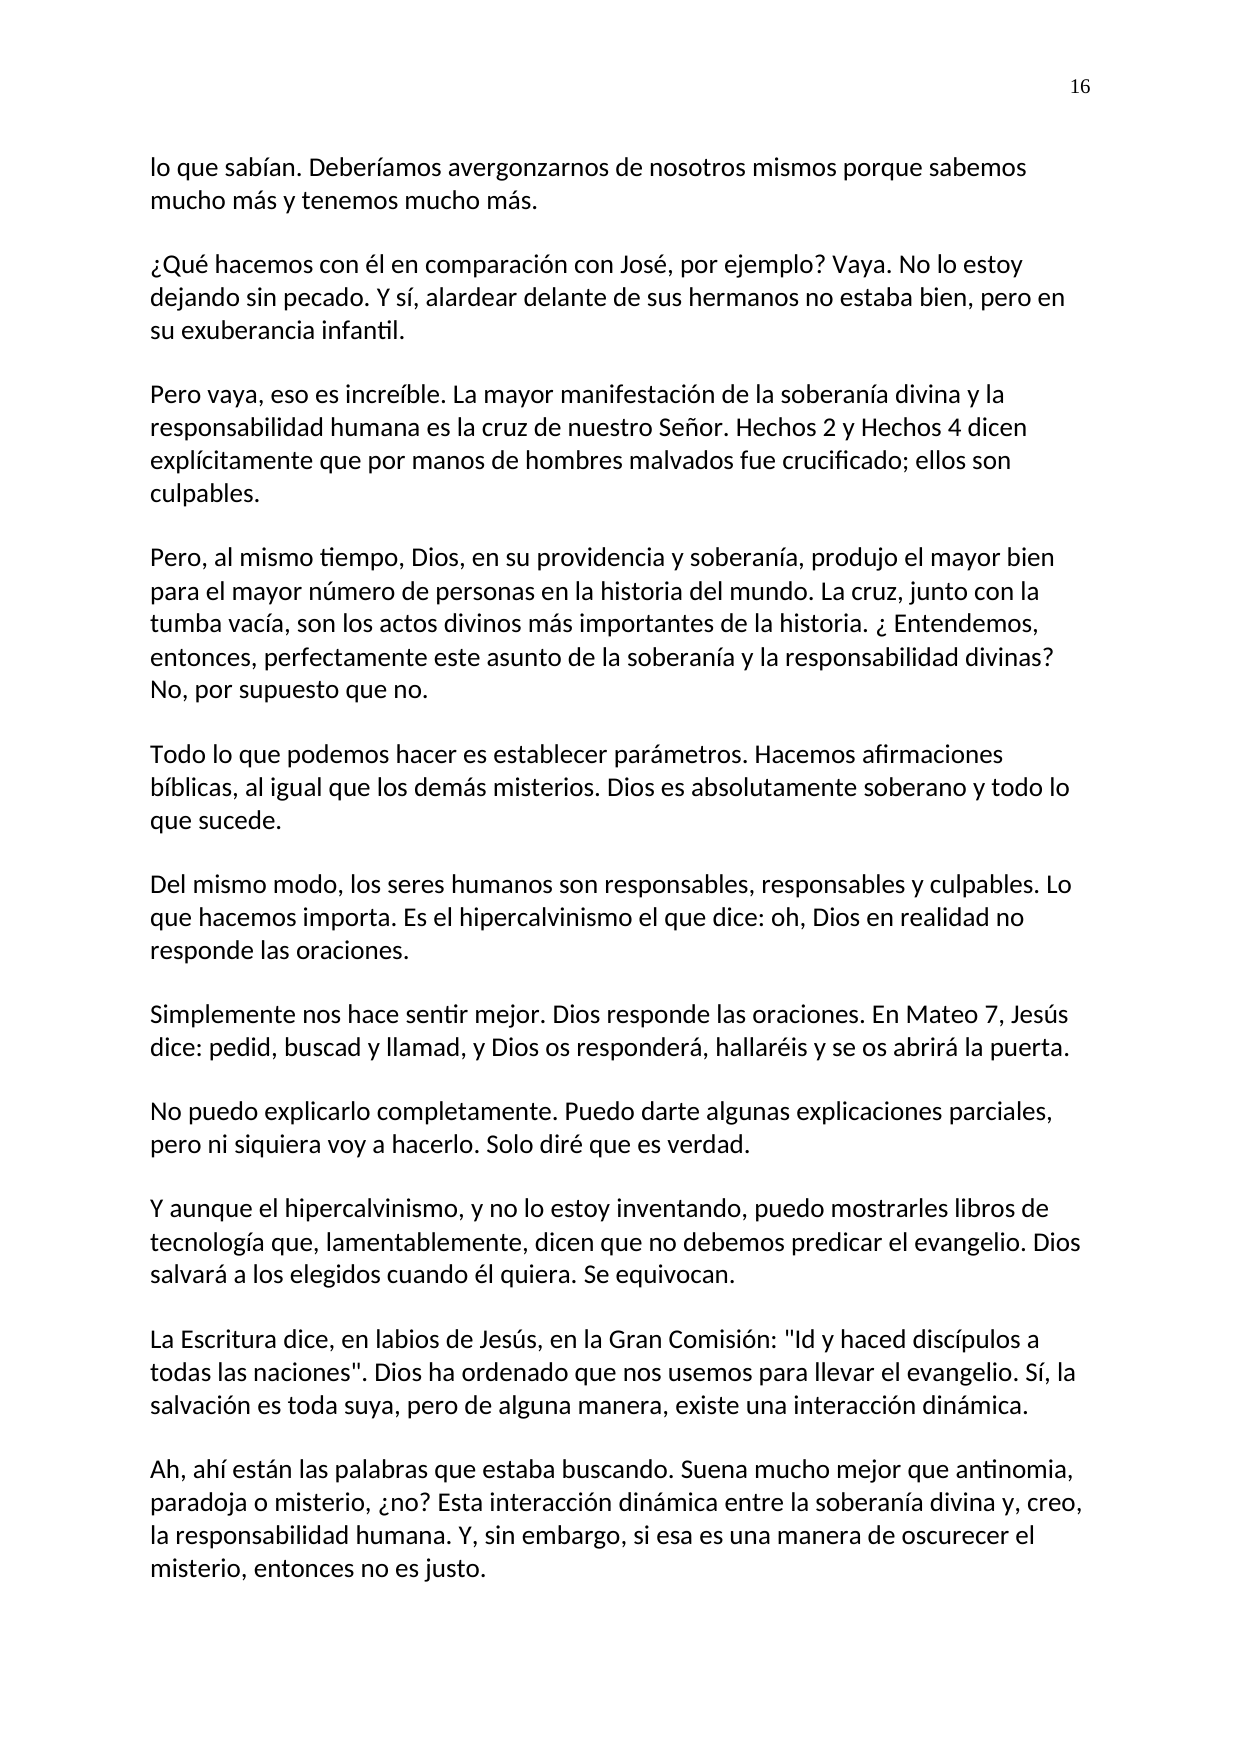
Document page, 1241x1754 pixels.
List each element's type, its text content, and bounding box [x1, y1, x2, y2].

text Ah, ahí están las palabras que estaba buscando. Suena mucho mejor que antinomia, paradoja o misterio, ¿no? Esta interacción dinámica entre la soberanía divina y, creo, la responsabilidad humana. Y, sin embargo, si esa es una manera de oscurecer el misterio, entonces no es justo. [150, 1452, 1090, 1584]
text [150, 150, 1090, 216]
text Todo lo que podemos hacer es establecer parámetros. Hacemos afirmaciones bíblicas, al igual que los demás misterios. Dios es absolutamente soberano y todo lo que sucede. [150, 737, 1090, 836]
text La Escritura dice, en labios de Jesús, en la Gran Comisión: "Id y haced discípulos a todas las naciones". Dios ha ordenado que nos usemos para llevar el evangelio. Sí, la salvación es toda suya, pero de alguna manera, existe una interacción dinámica. [150, 1322, 1090, 1421]
text Y aunque el hipercalvinismo, y no lo estoy inventando, puedo mostrarles libros de tecnología que, lamentablemente, dicen que no debemos predicar el evangelio. Dios salvará a los elegidos cuando él quiera. Se equivocan. [150, 1192, 1090, 1291]
text ¿Qué hacemos con él en comparación con José, por ejemplo? Vaya. No lo estoy dejando sin pecado. Y sí, alardear delante de sus hermanos no estaba bien, pero en su exuberancia infantil. [150, 247, 1090, 346]
text Simplemente nos hace sentir mejor. Dios responde las oraciones. En Mateo 7, Jesús dice: pedid, buscad y llamad, y Dios os responderá, hallaréis y se os abrirá la puerta. [150, 997, 1090, 1063]
text No puedo explicarlo completamente. Puedo darte algunas explicaciones parciales, pero ni siquiera voy a hacerlo. Solo diré que es verdad. [150, 1094, 1090, 1161]
text Del mismo modo, los seres humanos son responsables, responsables y culpables. Lo que hacemos importa. Es el hipercalvinismo el que dice: oh, Dios en realidad no responde las oraciones. [150, 867, 1090, 966]
text Pero, al mismo tiempo, Dios, en su providencia y soberanía, produjo el mayor bien para el mayor número de personas en la historia del mundo. La cruz, junto con la tumba vacía, son los actos divinos más importantes de la historia. ¿ Entendemos, entonces, perfectamente este asunto de la soberanía y la responsabilidad divinas? No, por supuesto que no. [150, 541, 1090, 706]
text Pero vaya, eso es increíble. La mayor manifestación de la soberanía divina y la responsabilidad humana es la cruz de nuestro Señor. Hechos 2 y Hechos 4 dicen explícitamente que por manos de hombres malvados fue crucificado; ellos son culpables. [150, 377, 1090, 509]
